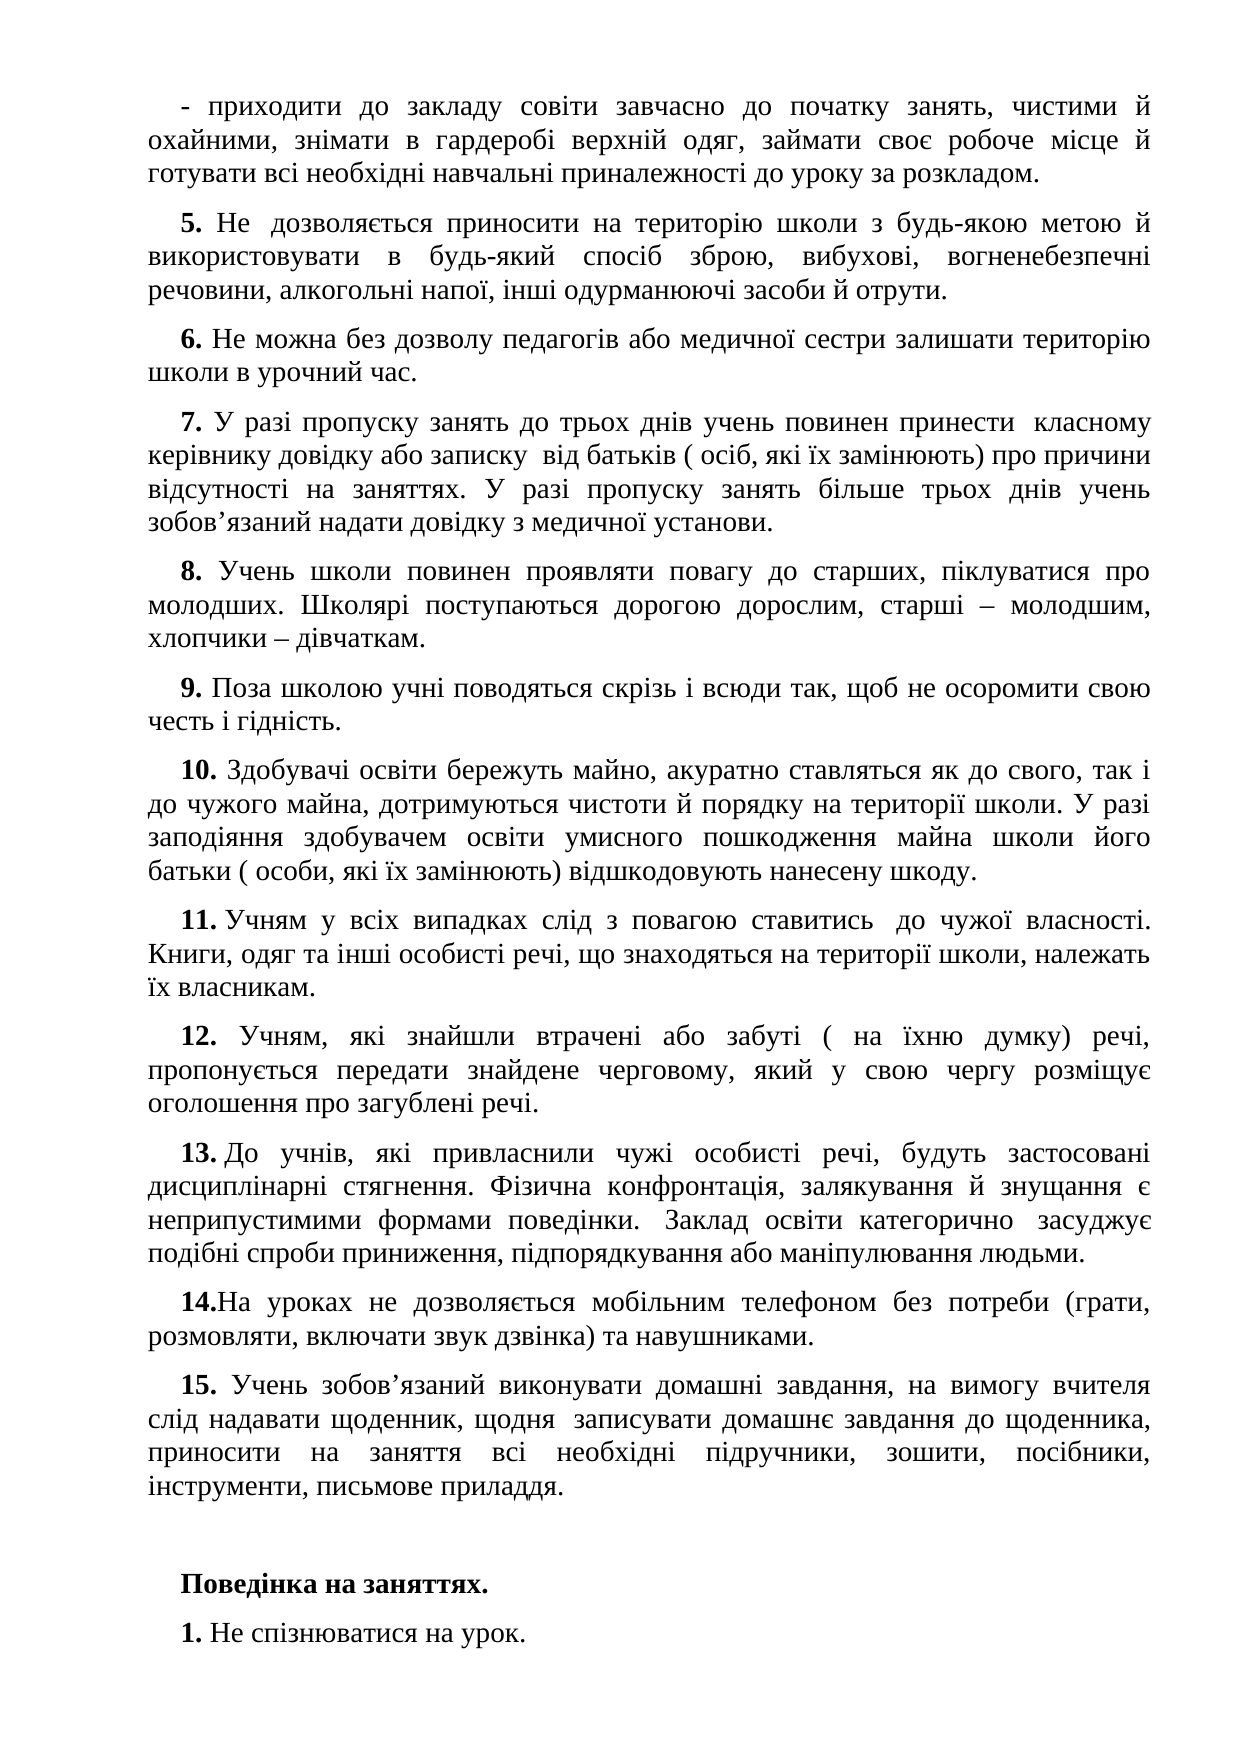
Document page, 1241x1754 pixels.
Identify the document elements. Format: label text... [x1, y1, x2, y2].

text 9. Поза школою учні поводяться скрізь і всюди так, щоб не осоромити свою честь і гідність. [148, 670, 1152, 737]
text 14.На уроках не дозволяється мобільним телефоном без потреби (грати, розмовляти, включати звук дзвінка) та навушниками. [148, 1284, 1152, 1352]
text 1. Не спізнюватися на урок. [148, 1615, 1152, 1649]
text 15. Учень зобов’язаний виконувати домашні завдання, на вимогу вчителя слід надавати щоденник, щодня записувати домашнє завдання до щоденника, приносити на заняття всі необхідні підручники, зошити, посібники, інструменти, письмове приладдя. [148, 1367, 1152, 1501]
text 7. У разі пропуску занять до трьох днів учень повинен принести класному керівнику довідку або записку від батьків ( осіб, які їх замінюють) про причини відсутності на заняттях. У разі пропуску занять більше трьох днів учень зобов’язаний надати довідку з медичної установи. [148, 404, 1152, 538]
text 12. Учням, які знайшли втрачені або забуті ( на їхню думку) речі, пропонується передати знайдене черговому, який у свою чергу розміщує оголошення про загублені речі. [148, 1018, 1152, 1119]
text 5. Не дозволяється приносити на територію школи з будь-якою метою й використовувати в будь-який спосіб зброю, вибухові, вогненебезпечні речовини, алкогольні напої, інші одурманюючі засоби й отрути. [148, 205, 1152, 305]
text - приходити до закладу совіти завчасно до початку занять, чистими й охайними, знімати в гардеробі верхній одяг, займати своє робоче місце й готувати всі необхідні навчальні приналежності до уроку за розкладом. [148, 88, 1152, 189]
text 10. Здобувачі освіти бережуть майно, акуратно ставляться як до свого, так і до чужого майна, дотримуються чистоти й порядку на території школи. У разі заподіяння здобувачем освіти умисного пошкодження майна школи його батьки ( особи, які їх замінюють) відшкодовують нанесену шкоду. [148, 752, 1152, 887]
text 8. Учень школи повинен проявляти повагу до старших, піклуватися про молодших. Школярі поступаються дорогою дорослим, старші – молодшим, хлопчики – дівчаткам. [148, 553, 1152, 654]
text Поведінка на заняттях. [148, 1566, 1152, 1600]
text 13. До учнів, які привласнили чужі особисті речі, будуть застосовані дисциплінарні стягнення. Фізична конфронтація, залякування й знущання є неприпустимими формами поведінки. Заклад освіти категорично засуджує подібні спроби приниження, підпорядкування або маніпулювання людьми. [148, 1135, 1152, 1269]
text 6. Не можна без дозволу педагогів або медичної сестри залишати територію школи в урочний час. [148, 321, 1152, 388]
text 11. Учням у всіх випадках слід з повагою ставитись до чужої власності. Книги, одяг та інші особисті речі, що знаходяться на території школи, належать їх власникам. [148, 902, 1152, 1003]
